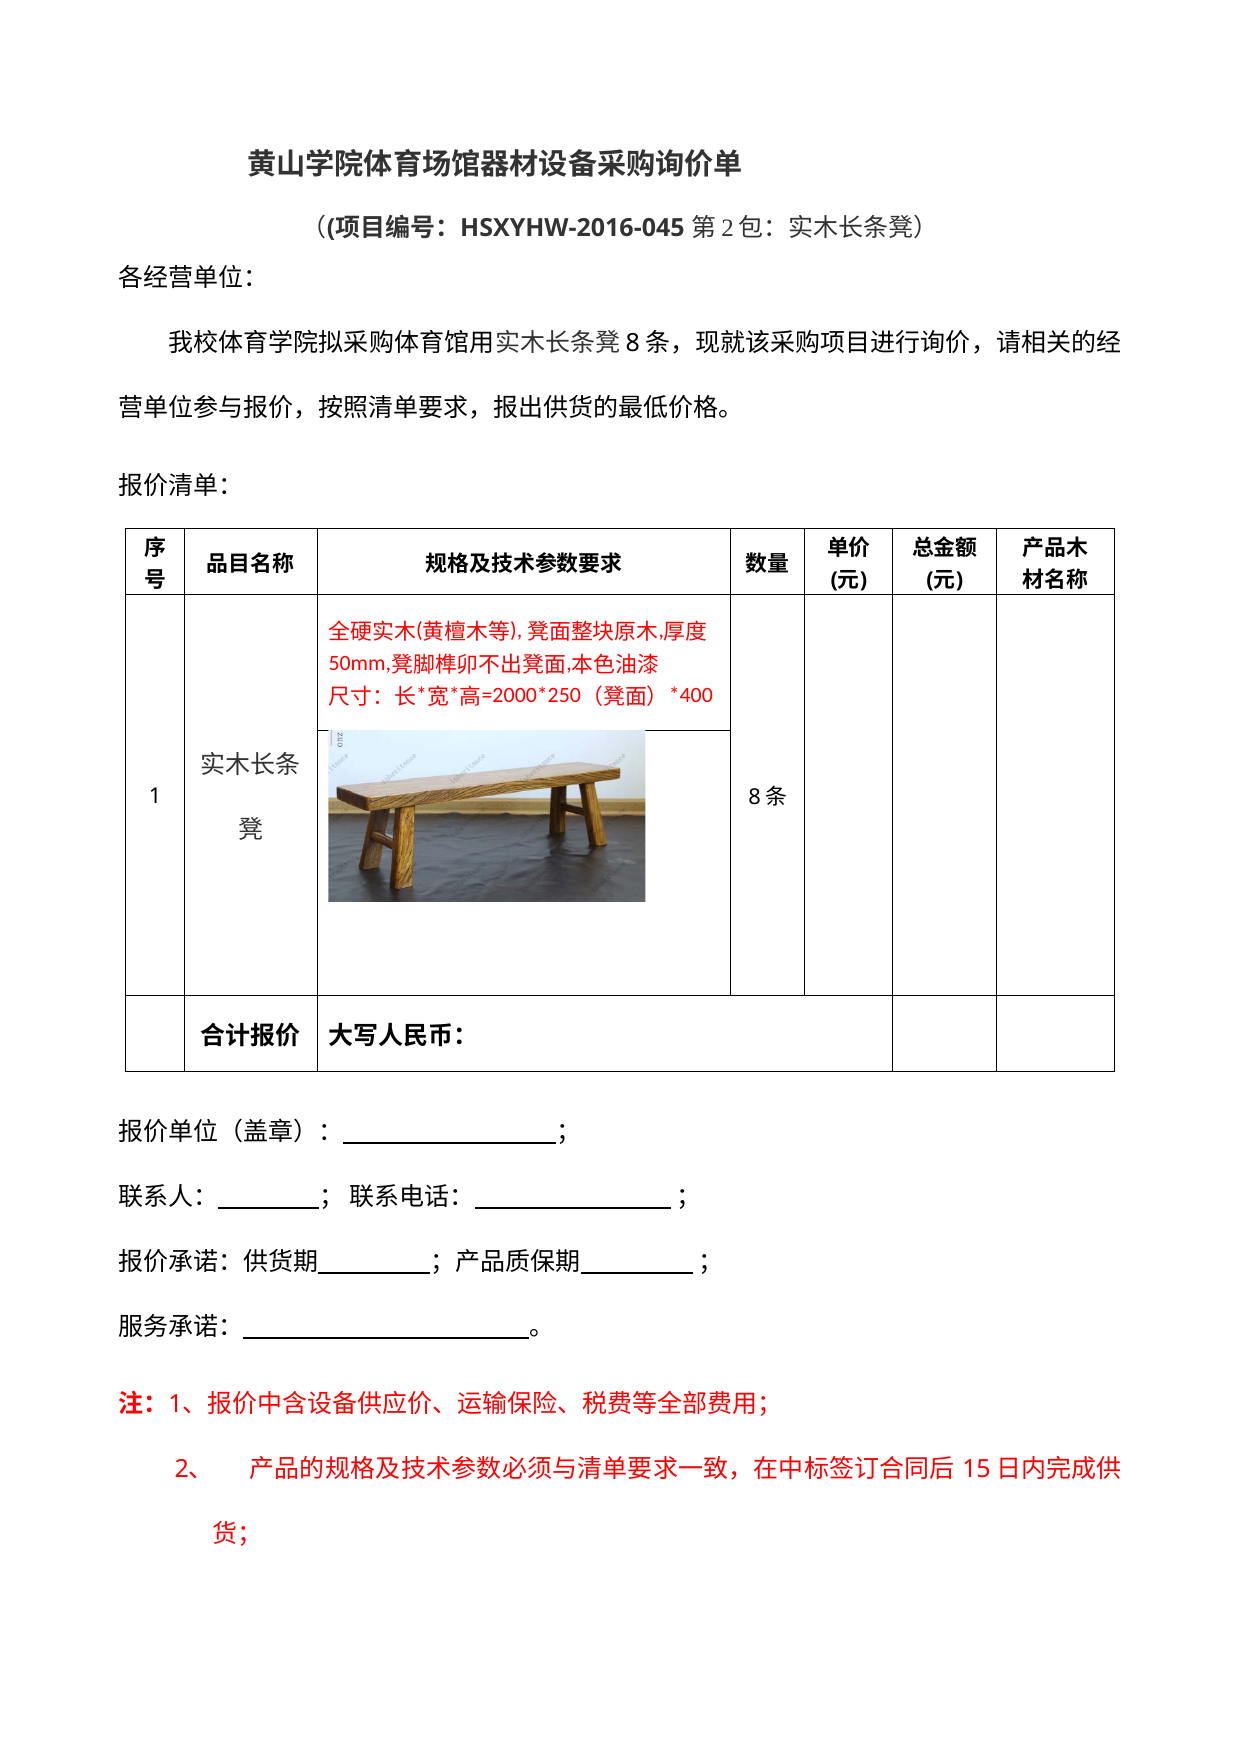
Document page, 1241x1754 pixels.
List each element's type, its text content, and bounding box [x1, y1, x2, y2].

table_header 规格及技术参数要求 [318, 529, 730, 594]
table_cell 大写人民币： [318, 996, 892, 1071]
text （(项目编号：HSXYHW-2016-045 第2包：实木长条凳） [118, 207, 1122, 243]
table_header 数量 [731, 529, 804, 594]
text 报价承诺：供货期 ；产品质保期 ； [118, 1227, 1122, 1292]
table_cell [997, 996, 1114, 1071]
table_cell 8条 [731, 595, 804, 995]
table_header 产品木 材名称 [997, 529, 1114, 594]
table_cell 合计报价 [185, 996, 317, 1071]
text 各经营单位： [118, 243, 1122, 308]
table_header 序号 [126, 529, 184, 594]
text 我校体育学院拟采购体育馆用实木长条凳8条，现就该采购项目进行询价，请相关的经营单位参与报价，按照清单要求，报出供货的最低价格。 [118, 308, 1122, 438]
text 报价单位（盖章）： ； [118, 1097, 1122, 1162]
picture [328, 730, 646, 902]
table_cell [318, 731, 730, 995]
table_cell 实木长条 凳 [185, 595, 317, 995]
text 服务承诺： 。 [118, 1292, 1122, 1357]
list 产品的规格及技术参数必须与清单要求一致，在中标签订合同后15日内完成供货； [174, 1434, 1122, 1564]
text 联系人： ； 联系电话： ； [118, 1162, 1122, 1227]
table_cell [997, 595, 1114, 995]
table_header 品目名称 [185, 529, 317, 594]
table_cell [805, 595, 892, 995]
table_cell [126, 996, 184, 1071]
table_cell 全硬实木(黄檀木等), 凳面整块原木,厚度50mm,凳脚榫卯不出凳面,本色油漆 尺寸：长*宽*高=2000*250（凳面）*400 [318, 595, 730, 730]
table_cell [893, 595, 996, 995]
table_header 单价(元) [805, 529, 892, 594]
text 黄山学院体育场馆器材设备采购询价单 [118, 129, 1122, 194]
text 注：1、报价中含设备供应价、运输保险、税费等全部费用； [118, 1369, 1122, 1434]
table_cell [893, 996, 996, 1071]
table_cell 1 [126, 595, 184, 995]
table_header 总金额 (元) [893, 529, 996, 594]
text 报价清单： [118, 451, 1122, 516]
